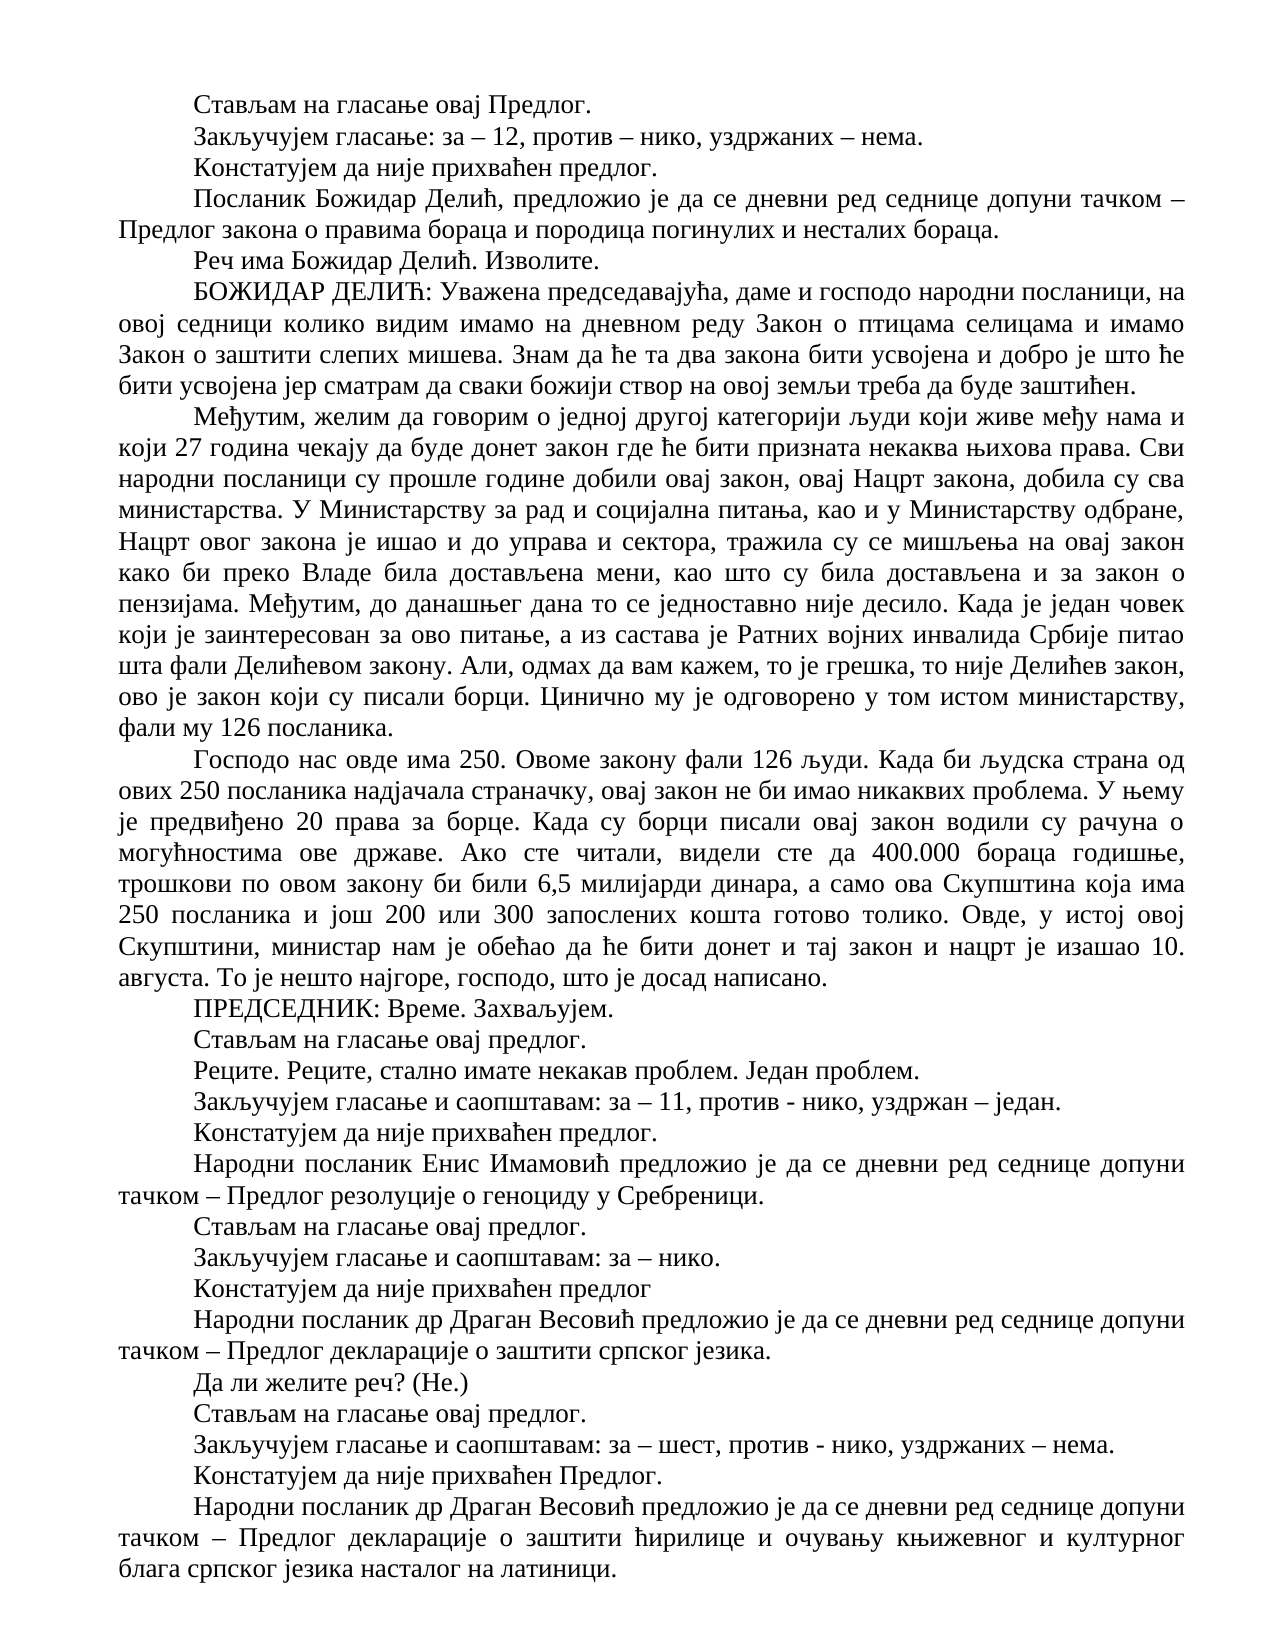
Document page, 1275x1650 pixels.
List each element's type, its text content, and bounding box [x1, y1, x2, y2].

text Да ли желите реч? (Не.) [118, 1366, 1186, 1397]
text Стављам на гласање овај Предлог. [118, 89, 1186, 120]
text Посланик Божидар Делић, предложио је да се дневни ред седнице допуни тачком – Предлог закона о правима бораца и породица погинулих и несталих бораца. [118, 182, 1186, 244]
text Закључујем гласање и саопштавам: за – шест, против - нико, уздржаних – нема. [118, 1428, 1186, 1459]
text Стављам на гласање овај предлог. [118, 1210, 1186, 1241]
text Стављам на гласање овај предлог. [118, 1397, 1186, 1428]
text БОЖИДАР ДЕЛИЋ: Уважена председавајућа, даме и господо народни посланици, на овој седници колико видим имамо на дневном реду Закон о птицама селицама и имамо Закон о заштити слепих мишева. Знам да ће та два закона бити усвојена и добро је што ће бити усвојена јер сматрам да сваки божији створ на овој земљи треба да буде заштићен. [118, 276, 1186, 400]
text Констатујем да није прихваћен Предлог. [118, 1459, 1186, 1490]
text Стављам на гласање овај предлог. [118, 1023, 1186, 1054]
text Констатујем да није прихваћен предлог [118, 1272, 1186, 1303]
text Народни посланик др Драган Весовић предложио је да се дневни ред седнице допуни тачком – Предлог декларације о заштити ћирилице и очувању књижевног и културног блага српског језика насталог на латиници. [118, 1490, 1186, 1584]
text Констатујем да није прихваћен предлог. [118, 151, 1186, 182]
text Народни посланик Енис Имамовић предложио је да се дневни ред седнице допуни тачком – Предлог резолуције о геноциду у Сребреници. [118, 1148, 1186, 1210]
text Међутим, желим да говорим о једној другој категорији људи који живе међу нама и који 27 година чекају да буде донет закон где ће бити призната некаква њихова права. Сви народни посланици су прошле године добили овај закон, овај Нацрт закона, добила су сва министарства. У Министарству за рад и социјална питања, као и у Министарству одбране, Нацрт овог закона је ишао и до управа и сектора, тражила су се мишљења на овај закон како би преко Владе била достављена мени, као што су била достављена и за закон о пензијама. Међутим, до данашњег дана то се једноставно није десило. Када је један човек који је заинтересован за ово питање, а из састава је Ратних војних инвалида Србије питао шта фали Делићевом закону. Али, одмах да вам кажем, то је грешка, то није Делићев закон, ово је закон који су писали борци. Цинично му је одговорено у том истом министарству, фали му 126 посланика. [118, 400, 1186, 743]
text Реците. Реците, стално имате некакав проблем. Један проблем. [118, 1054, 1186, 1085]
text Констатујем да није прихваћен предлог. [118, 1116, 1186, 1148]
text Закључујем гласање: за – 12, против – нико, уздржаних – нема. [118, 120, 1186, 151]
text ПРЕДСЕДНИК: Време. Захваљујем. [118, 992, 1186, 1023]
text Реч има Божидар Делић. Изволите. [118, 244, 1186, 276]
text Народни посланик др Драган Весовић предложио је да се дневни ред седнице допуни тачком – Предлог декларације о заштити српског језика. [118, 1303, 1186, 1366]
text Закључујем гласање и саопштавам: за – нико. [118, 1241, 1186, 1272]
text Закључујем гласање и саопштавам: за – 11, против - нико, уздржан – један. [118, 1085, 1186, 1116]
text Господо нас овде има 250. Овоме закону фали 126 људи. Када би људска страна од ових 250 посланика надјачала страначку, овај закон не би имао никаквих проблема. У њему је предвиђено 20 права за борце. Када су борци писали овај закон водили су рачуна о могућностима ове државе. Ако сте читали, видели сте да 400.000 бораца годишње, трошкови по овом закону би били 6,5 милијарди динара, а само ова Скупштина која има 250 посланика и још 200 или 300 запослених кошта готово толико. Овде, у истој овој Скупштини, министар нам је обећао да ће бити донет и тај закон и нацрт је изашао 10. августа. То је нешто најгоре, господо, што је досад написано. [118, 743, 1186, 992]
